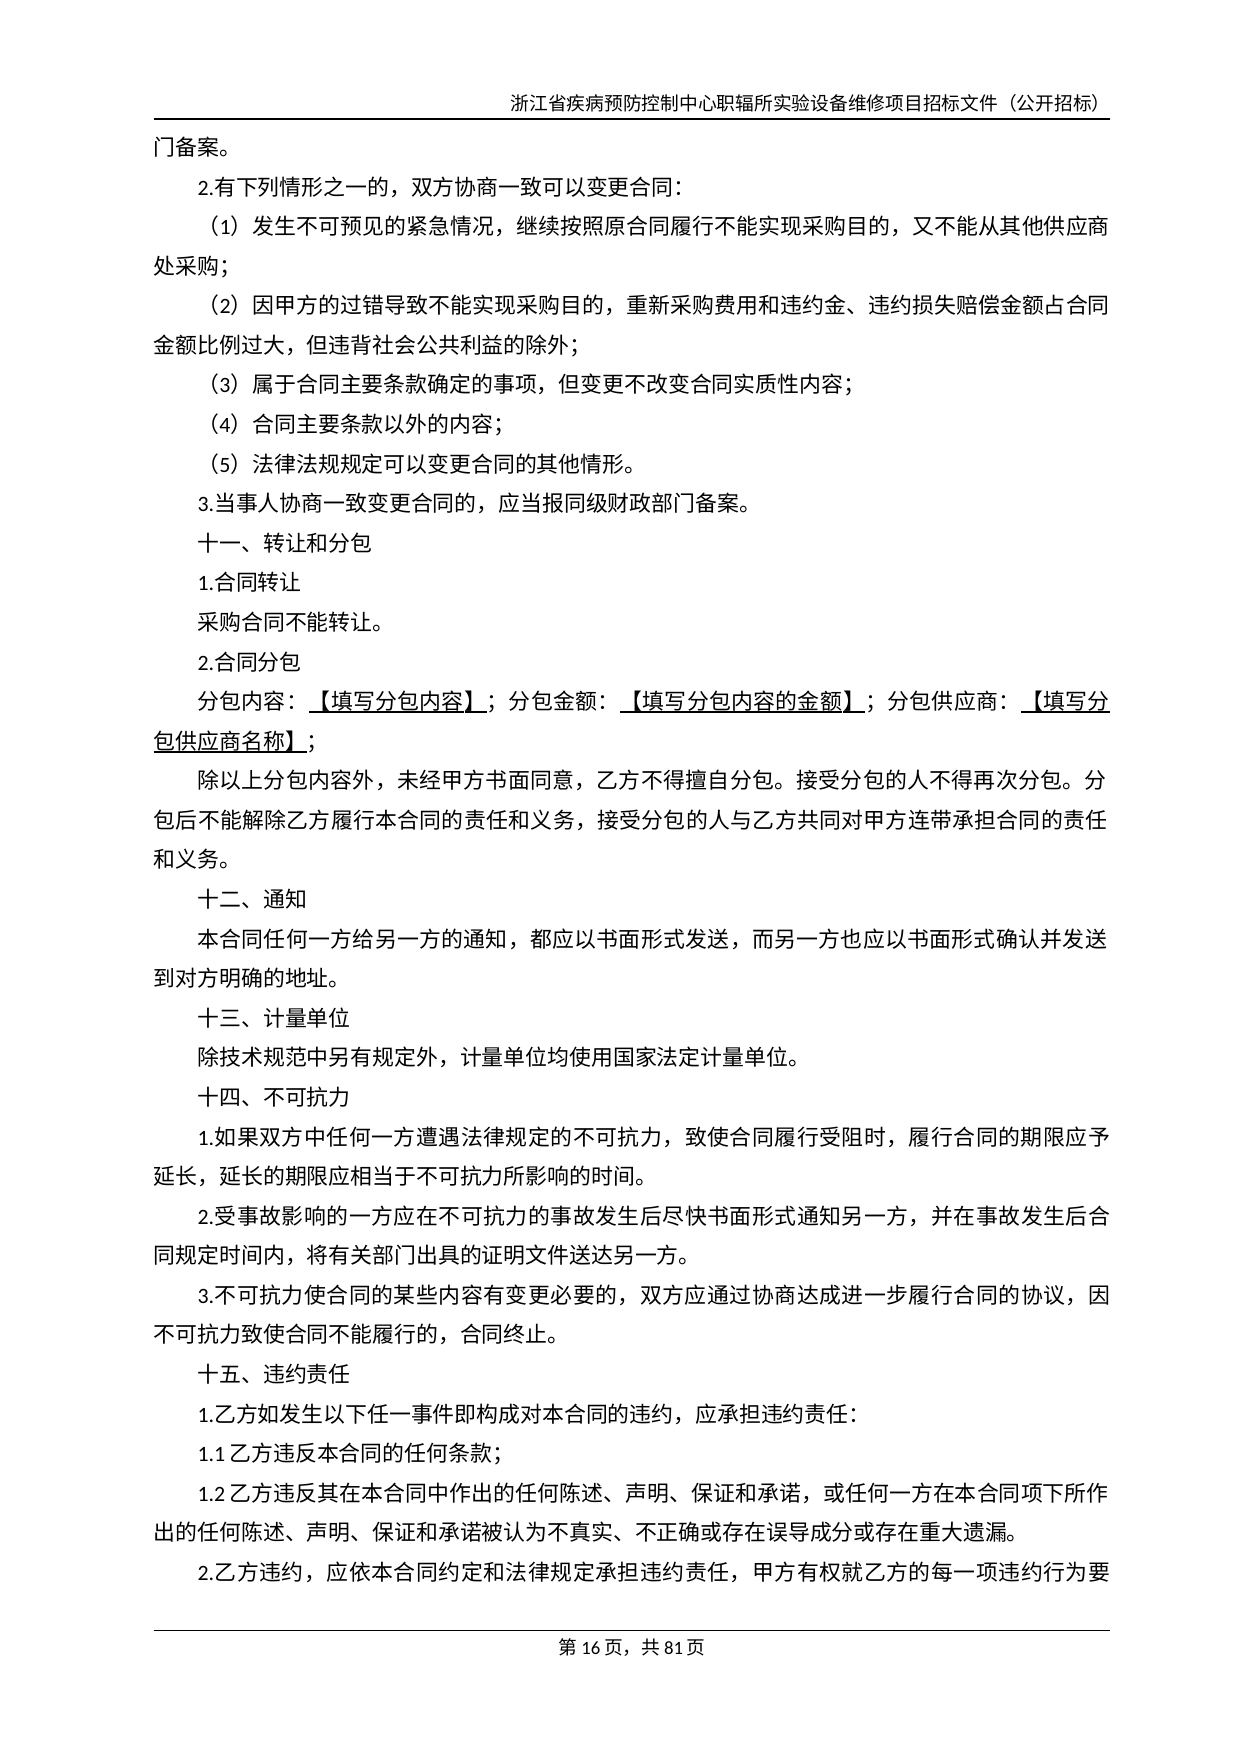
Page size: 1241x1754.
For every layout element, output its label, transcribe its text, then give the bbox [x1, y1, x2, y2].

text 1.2乙方违反其在本合同中作出的任何陈述、声明、保证和承诺，或任何一方在本合同项下所作出的任何陈述、声明、保证和承诺被认为不真实、不正确或存在误导成分或存在重大遗漏。 [153, 1476, 1110, 1547]
text 3.当事人协商一致变更合同的，应当报同级财政部门备案。 [153, 486, 1110, 518]
text （5）法律法规规定可以变更合同的其他情形。 [153, 447, 1110, 478]
text 1.如果双方中任何一方遭遇法律规定的不可抗力，致使合同履行受阻时，履行合同的期限应予延长，延长的期限应相当于不可抗力所影响的时间。 [153, 1119, 1110, 1191]
text 本合同任何一方给另一方的通知，都应以书面形式发送，而另一方也应以书面形式确认并发送到对方明确的地址。 [153, 922, 1110, 993]
subtitle 十一、转让和分包 [153, 526, 1110, 557]
text 2.有下列情形之一的，双方协商一致可以变更合同： [153, 169, 1110, 201]
subtitle 十二、通知 [153, 882, 1110, 914]
text 3.不可抗力使合同的某些内容有变更必要的，双方应通过协商达成进一步履行合同的协议，因不可抗力致使合同不能履行的，合同终止。 [153, 1278, 1110, 1349]
text （3）属于合同主要条款确定的事项，但变更不改变合同实质性内容； [153, 367, 1110, 399]
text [153, 130, 1110, 162]
text 1.1乙方违反本合同的任何条款； [153, 1436, 1110, 1468]
text 分包内容：【填写分包内容】；分包金额：【填写分包内容的金额】；分包供应商：【填写分包供应商名称】； [153, 684, 1110, 755]
text （1）发生不可预见的紧急情况，继续按照原合同履行不能实现采购目的，又不能从其他供应商处采购； [153, 209, 1110, 280]
subtitle 十三、计量单位 [153, 1001, 1110, 1032]
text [153, 1555, 1110, 1587]
subtitle 十四、不可抗力 [153, 1080, 1110, 1112]
text 除技术规范中另有规定外，计量单位均使用国家法定计量单位。 [153, 1040, 1110, 1072]
text 除以上分包内容外，未经甲方书面同意，乙方不得擅自分包。接受分包的人不得再次分包。分包后不能解除乙方履行本合同的责任和义务，接受分包的人与乙方共同对甲方连带承担合同的责任和义务。 [153, 763, 1110, 874]
text 2.合同分包 [153, 644, 1110, 676]
text 1.乙方如发生以下任一事件即构成对本合同的违约，应承担违约责任： [153, 1397, 1110, 1428]
subtitle 十五、违约责任 [153, 1357, 1110, 1389]
text 1.合同转让 [153, 565, 1110, 597]
text 采购合同不能转让。 [153, 605, 1110, 637]
text （4）合同主要条款以外的内容； [153, 407, 1110, 439]
text 2.受事故影响的一方应在不可抗力的事故发生后尽快书面形式通知另一方，并在事故发生后合同规定时间内，将有关部门出具的证明文件送达另一方。 [153, 1199, 1110, 1270]
text （2）因甲方的过错导致不能实现采购目的，重新采购费用和违约金、违约损失赔偿金额占合同金额比例过大，但违背社会公共利益的除外； [153, 288, 1110, 359]
